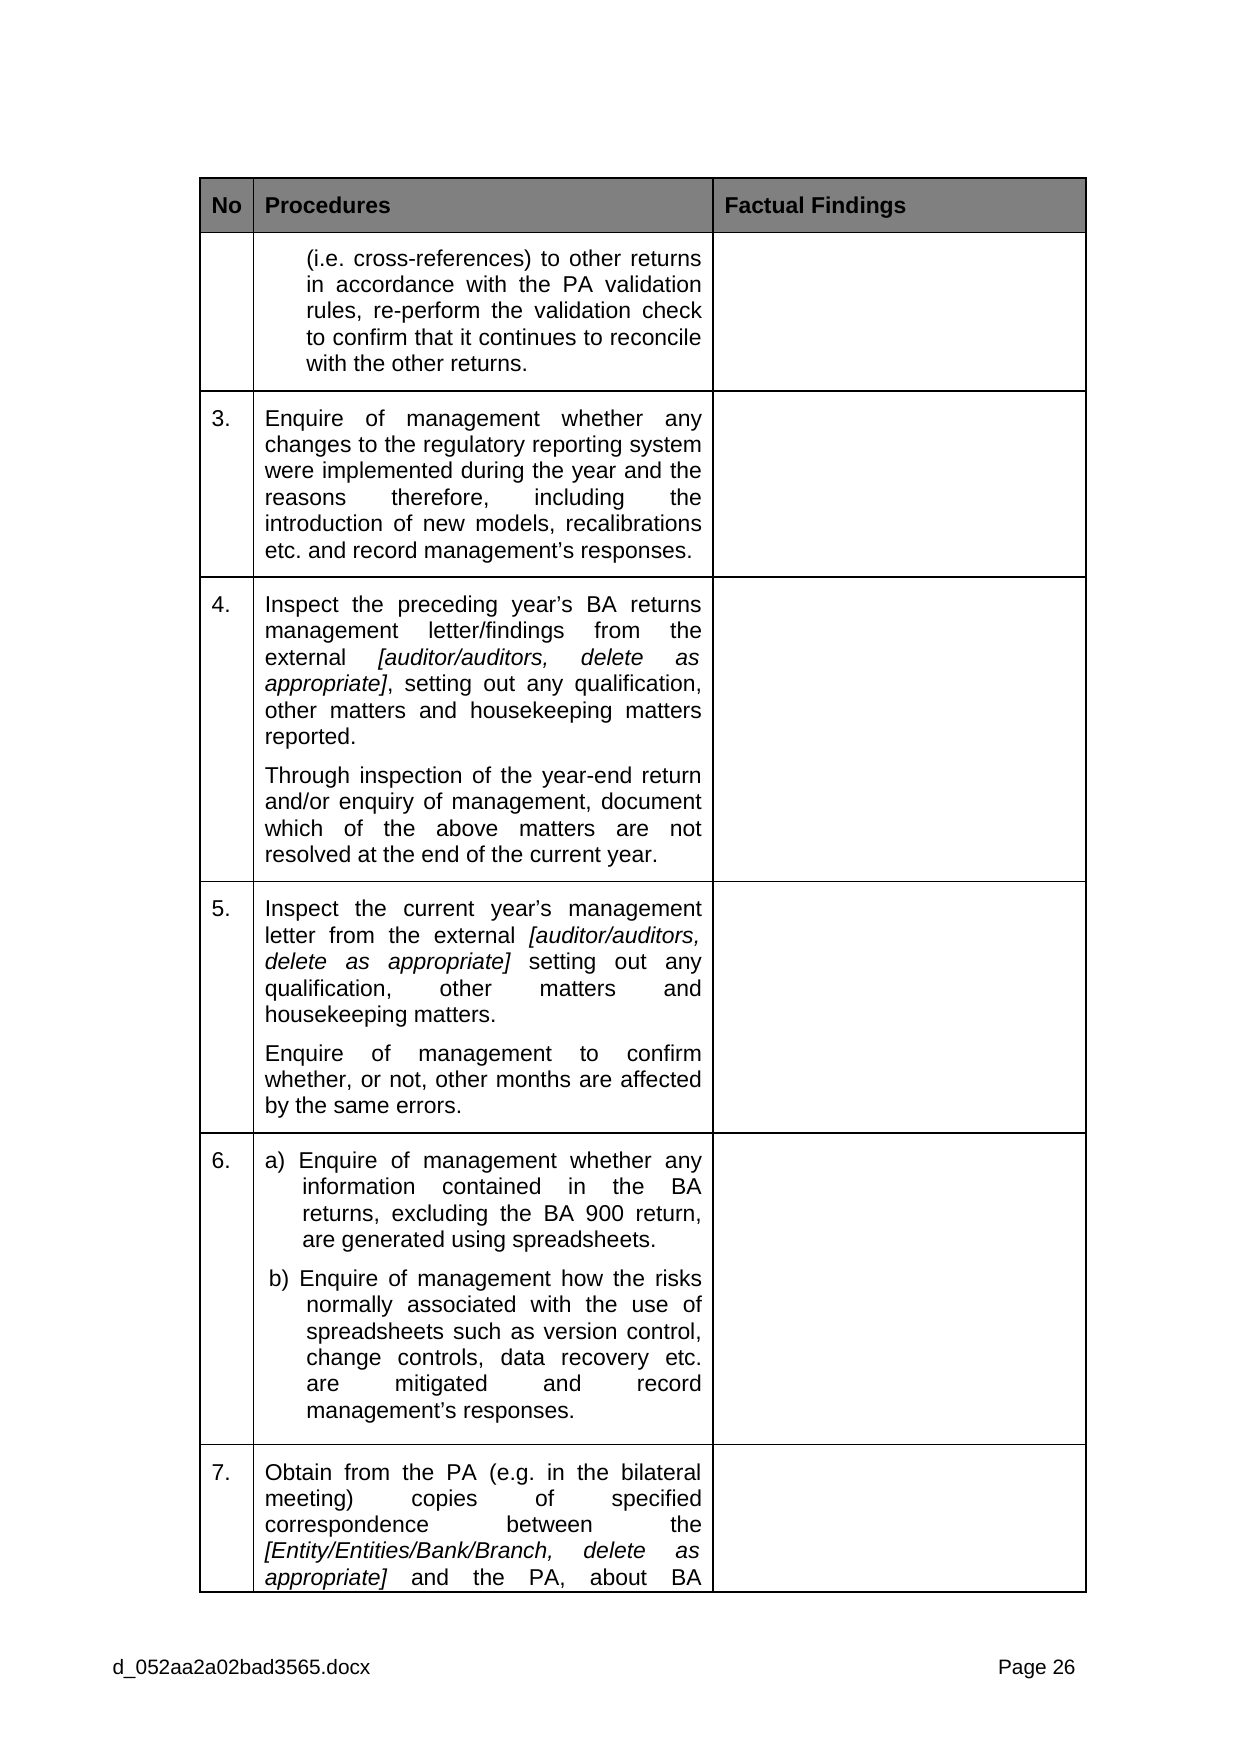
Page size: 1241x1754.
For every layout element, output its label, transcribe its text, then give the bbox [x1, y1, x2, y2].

table_cell 7. [201, 1445, 253, 1591]
table_cell [714, 1134, 1085, 1443]
table_cell [714, 1445, 1085, 1591]
table_cell [201, 233, 253, 390]
table_cell Enquire of management whether any changes to the regulatory reporting system were implemented during the year and the reasons therefore, including the introduction of new models, recalibrations etc. and record management’s responses. [254, 392, 712, 576]
table_cell Inspect the preceding year’s BA returns management letter/findings from the external [auditor/auditors, delete as appropriate], setting out any qualification, other matters and housekeeping matters reported. Through inspection of the year-end return and/or enquiry of management, document which of the above matters are not resolved at the end of the current year. [254, 578, 712, 881]
table_cell 6. [201, 1134, 253, 1443]
table_cell 4. [201, 578, 253, 881]
table_cell [714, 233, 1085, 390]
table_header No [201, 179, 253, 232]
table_cell [714, 392, 1085, 576]
table_cell 5. [201, 882, 253, 1132]
table_cell 3. [201, 392, 253, 576]
table_header Procedures [254, 179, 712, 232]
table_header Factual Findings [714, 179, 1085, 232]
table_cell [714, 578, 1085, 881]
table_cell Inspect the current year’s management letter from the external [auditor/auditors, delete as appropriate] setting out any qualification, other matters and housekeeping matters. Enquire of management to confirm whether, or not, other months are affected by the same errors. [254, 882, 712, 1132]
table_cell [254, 1445, 712, 1591]
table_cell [254, 233, 712, 390]
table_cell a) Enquire of management whether any information contained in the BA returns, excluding the BA 900 return, are generated using spreadsheets. b) Enquire of management how the risks normally associated with the use of spreadsheets such as version control, change controls, data recovery etc. are mitigated and record management’s responses. [254, 1134, 712, 1443]
table_cell [714, 882, 1085, 1132]
